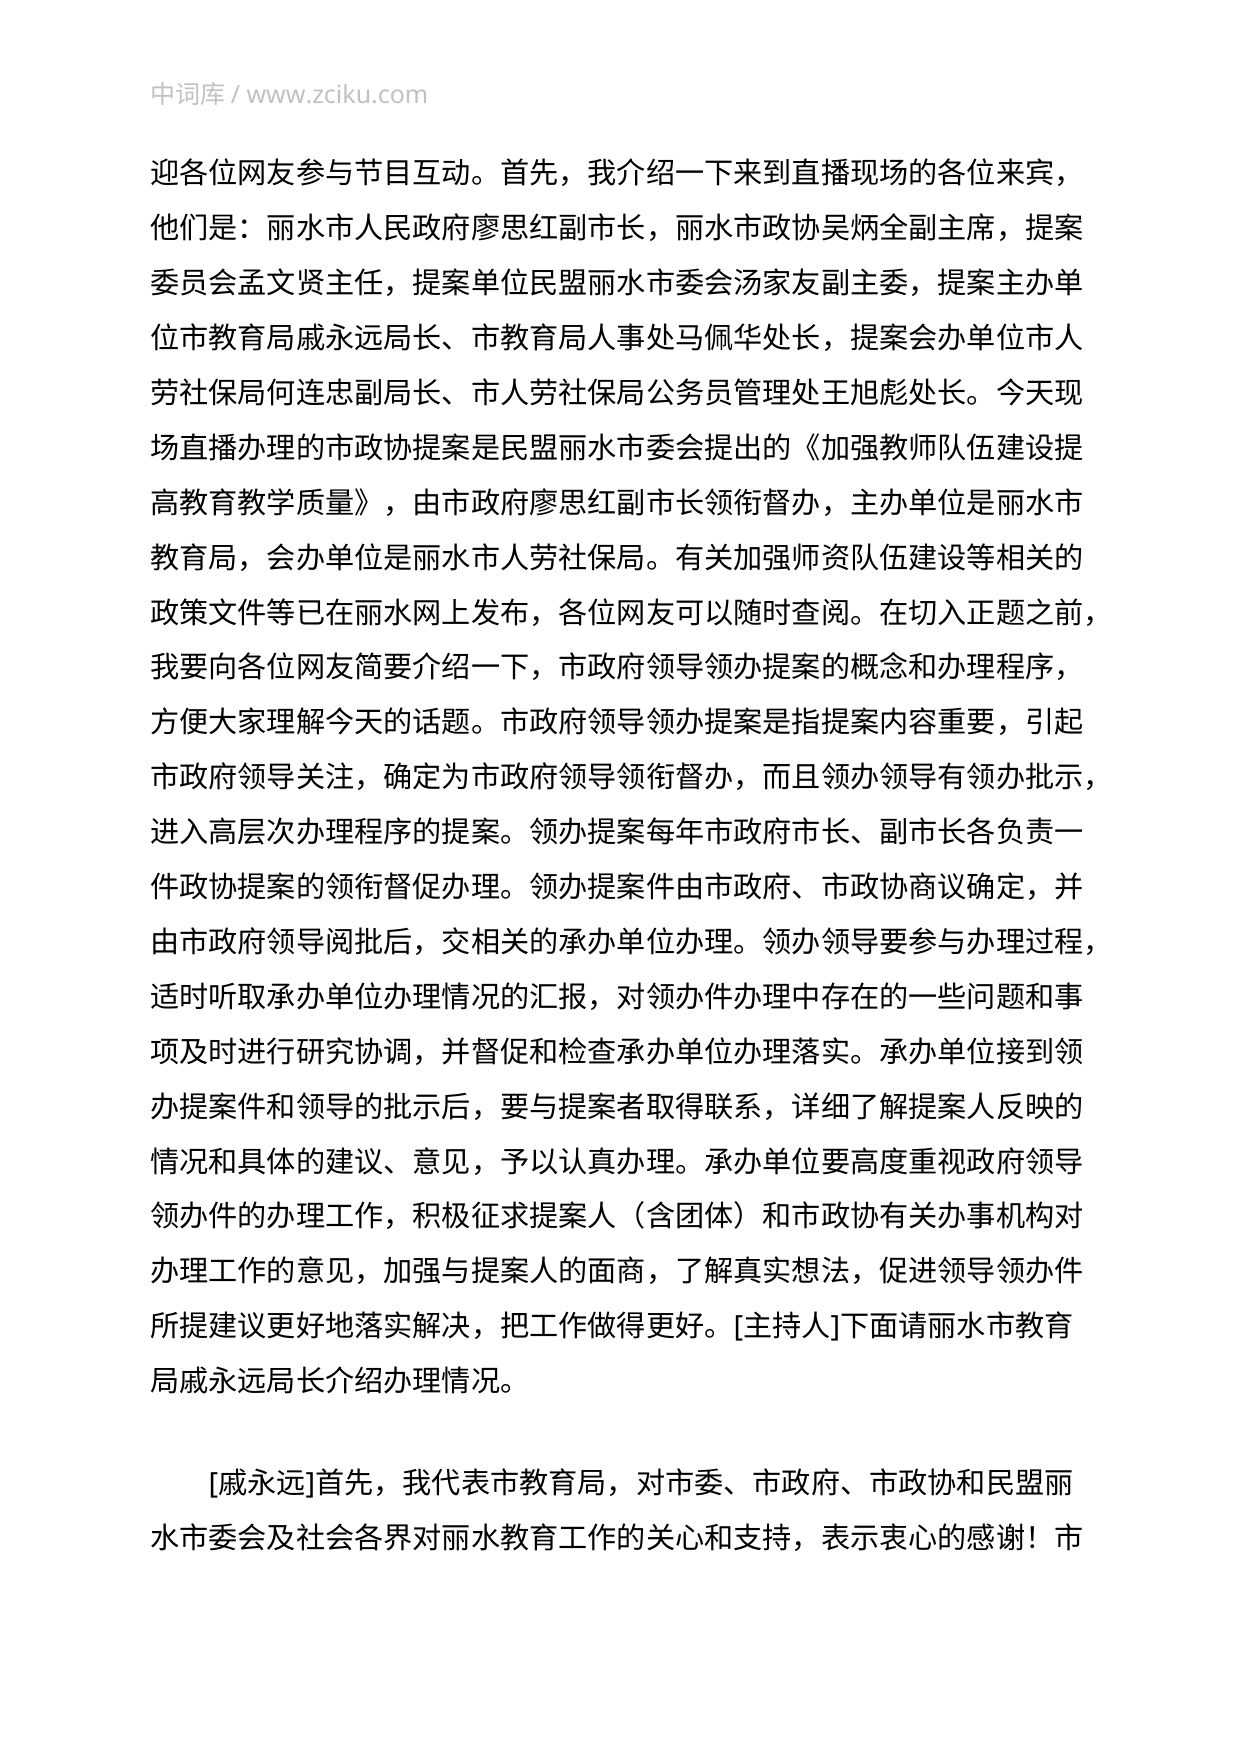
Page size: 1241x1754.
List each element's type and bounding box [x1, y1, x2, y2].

text [150, 1459, 1090, 1557]
text [150, 150, 1090, 1400]
